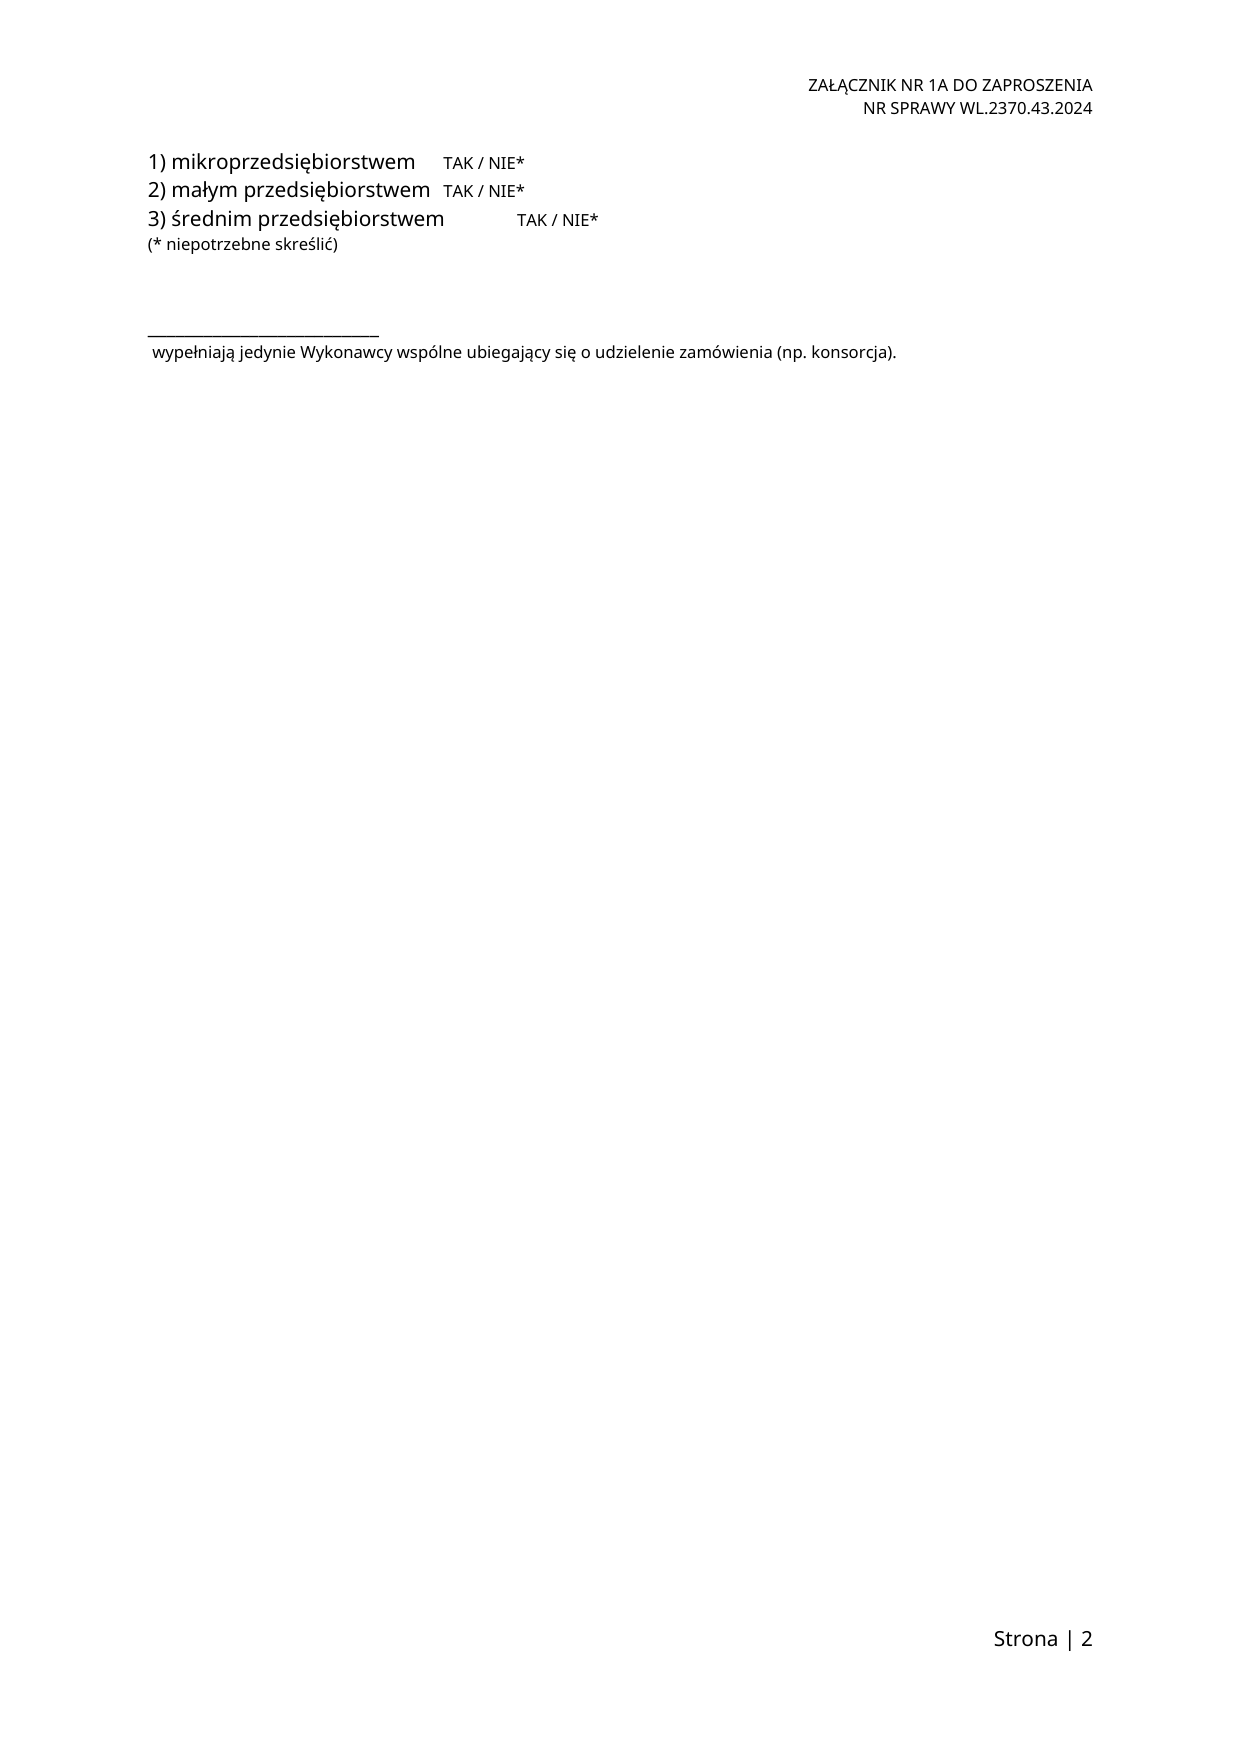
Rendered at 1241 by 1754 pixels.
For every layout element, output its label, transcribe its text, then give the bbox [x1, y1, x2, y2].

text 3) średnim przedsiębiorstwem TAK / NIE* [148, 204, 1093, 232]
text 2) małym przedsiębiorstwem TAK / NIE* [148, 176, 1093, 204]
text wypełniają jedynie Wykonawcy wspólne ubiegający się o udzielenie zamówienia (np. konsorcja). [148, 341, 1093, 363]
text (* niepotrzebne skreślić) [148, 232, 1093, 255]
text _________________________ [148, 312, 1093, 341]
text 1) mikroprzedsiębiorstwem TAK / NIE* [148, 147, 1093, 176]
